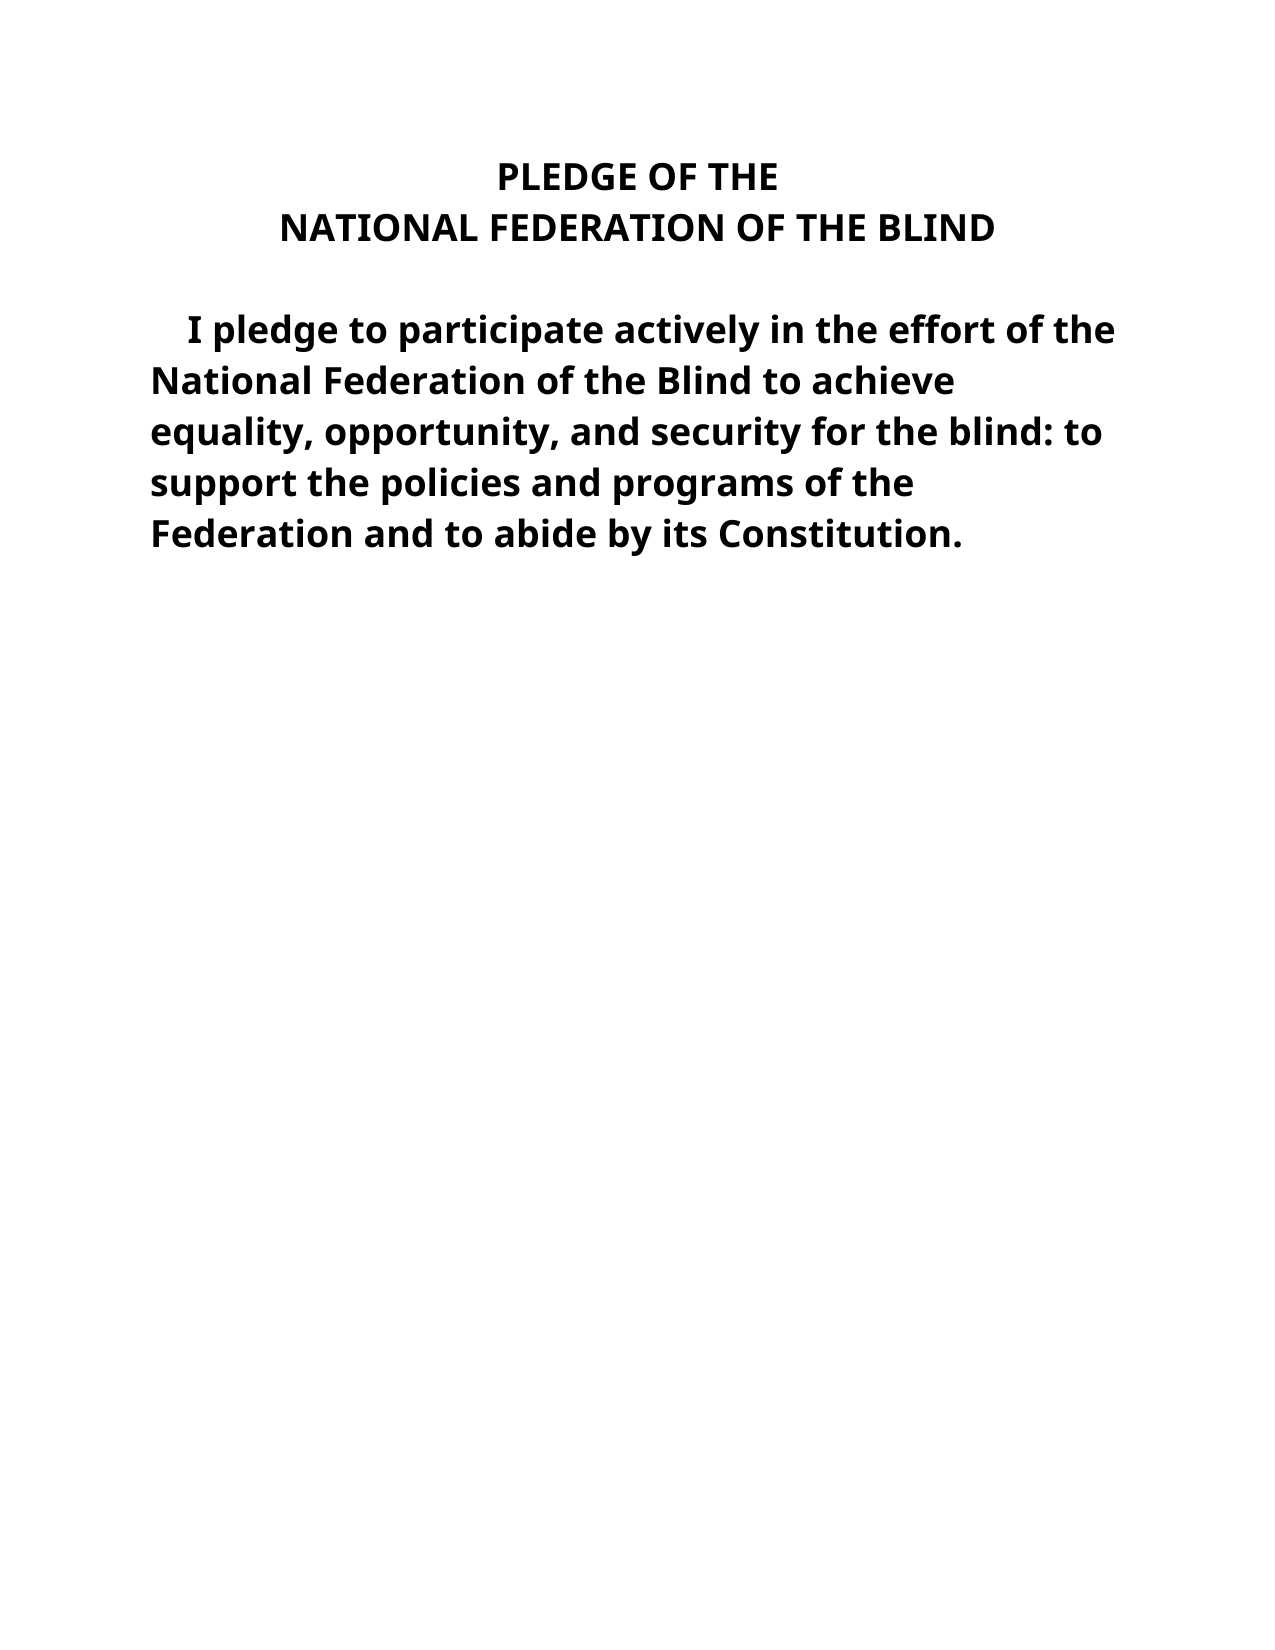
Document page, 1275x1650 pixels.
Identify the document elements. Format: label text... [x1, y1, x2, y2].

text PLEDGE OF THE [150, 150, 1125, 201]
text I pledge to participate actively in the effort of the National Federation of the Blind to achieve equality, opportunity, and security for the blind: to support the policies and programs of the Federation and to abide by its Constitution. [150, 303, 1125, 558]
text NATIONAL FEDERATION OF THE BLIND [150, 201, 1125, 252]
